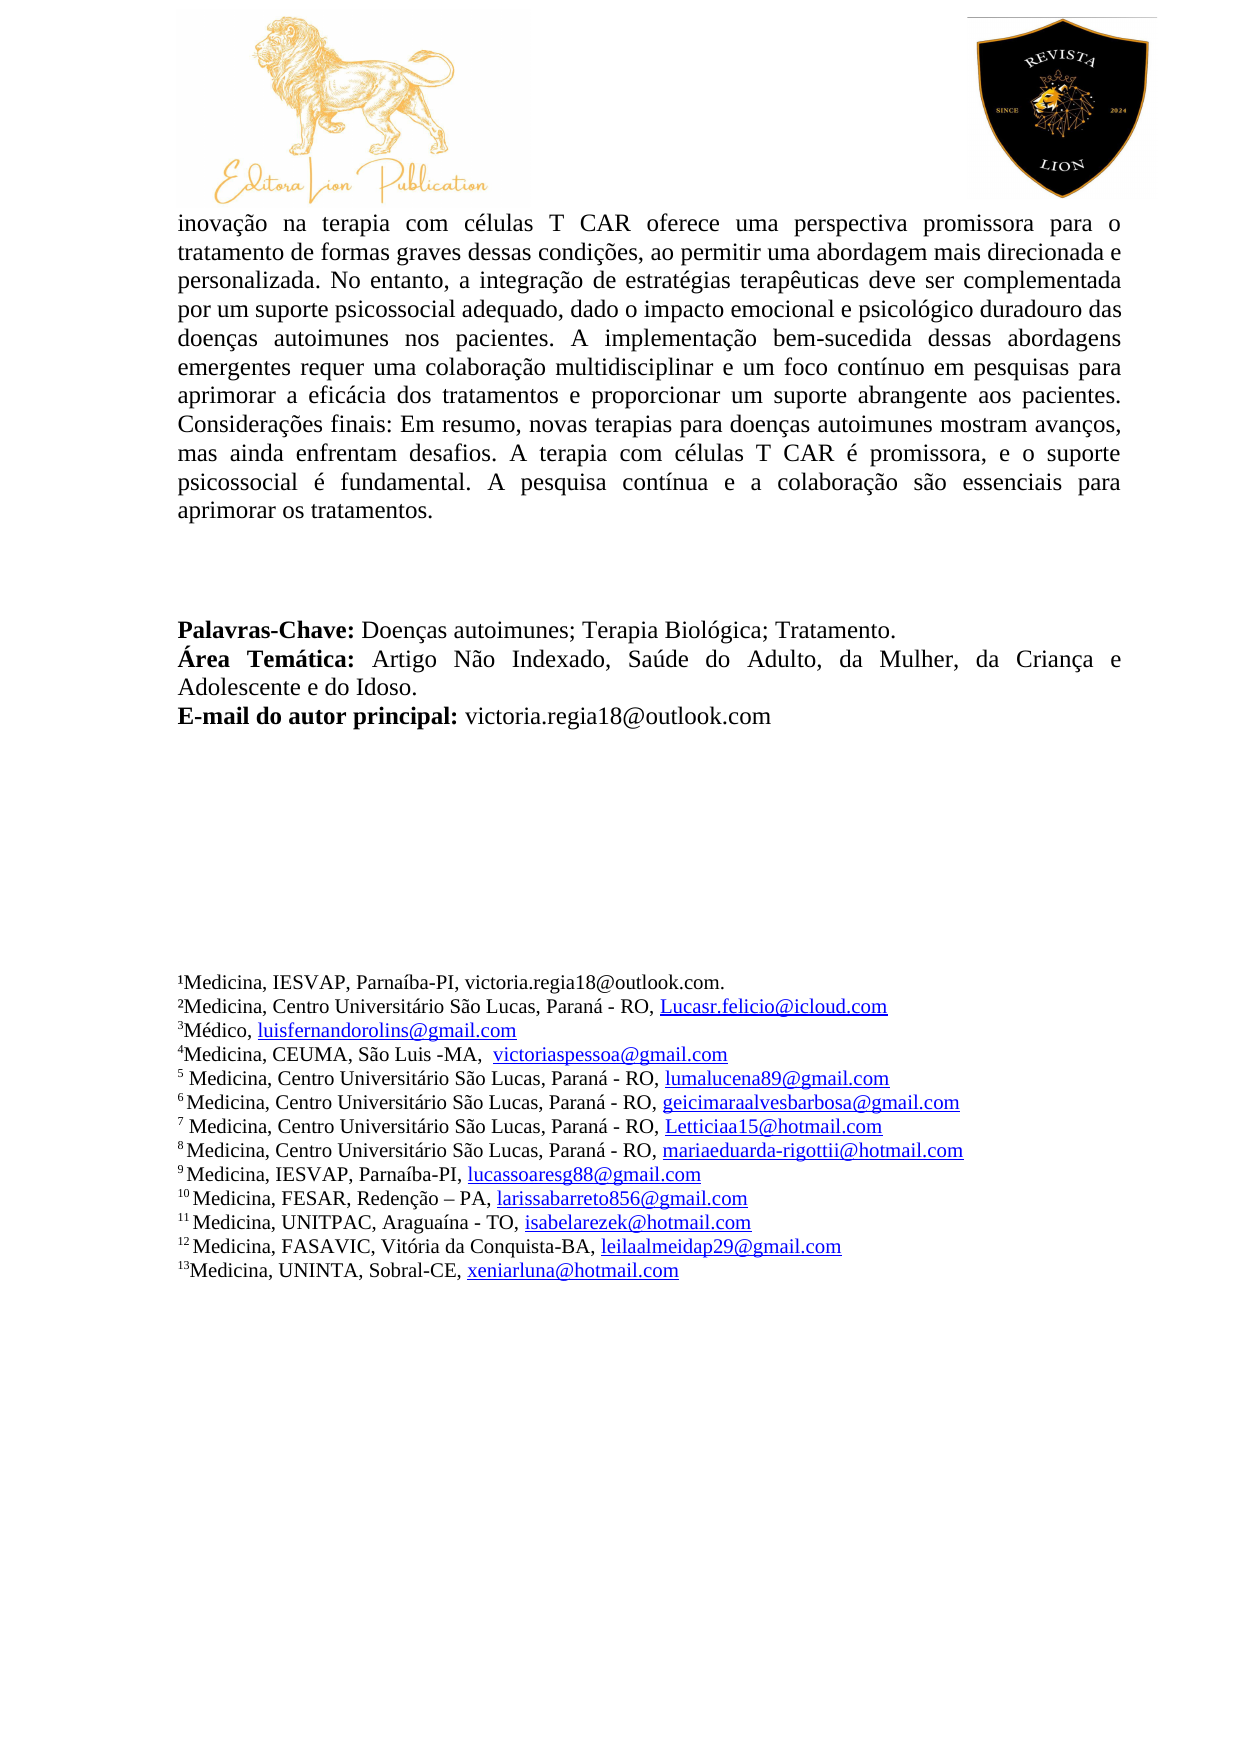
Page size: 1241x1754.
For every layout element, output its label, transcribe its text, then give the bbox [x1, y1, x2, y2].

text E-mail do autor principal: victoria.regia18@outlook.com [177, 701, 1122, 730]
text 12 Medicina, FASAVIC, Vitória da Conquista-BA, leilaalmeidap29@gmail.com [177, 1234, 1122, 1258]
picture [967, 17, 1158, 199]
text 8 Medicina, Centro Universitário São Lucas, Paraná - RO, mariaeduarda-rigottii@hotmail.com [177, 1138, 1122, 1162]
text 10 Medicina, FESAR, Redenção – PA, larissabarreto856@gmail.com [177, 1186, 1122, 1210]
text Área Temática: Artigo Não Indexado, Saúde do Adulto, da Mulher, da Criança e Adolescente e do Idoso. [177, 644, 1122, 701]
text ¹Medicina, IESVAP, Parnaíba-PI, victoria.regia18@outlook.com. [177, 969, 1122, 994]
text 9 Medicina, IESVAP, Parnaíba-PI, lucassoaresg88@gmail.com [177, 1162, 1122, 1186]
text 7 Medicina, Centro Universitário São Lucas, Paraná - RO, Letticiaa15@hotmail.com [177, 1114, 1122, 1138]
text 11 Medicina, UNITPAC, Araguaína - TO, isabelarezek@hotmail.com [177, 1210, 1122, 1234]
text Palavras-Chave: Doenças autoimunes; Terapia Biológica; Tratamento. [177, 615, 1122, 644]
text 5 Medicina, Centro Universitário São Lucas, Paraná - RO, lumalucena89@gmail.com [177, 1066, 1122, 1090]
text 3Médico, luisfernandorolins@gmail.com [177, 1018, 1122, 1042]
text 13Medicina, UNINTA, Sobral-CE, xeniarluna@hotmail.com [177, 1258, 1122, 1282]
picture [176, 9, 531, 208]
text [177, 177, 1122, 524]
text ²Medicina, Centro Universitário São Lucas, Paraná - RO, Lucasr.felicio@icloud.com [177, 994, 1122, 1018]
text 4Medicina, CEUMA, São Luis -MA, victoriaspessoa@gmail.com [177, 1042, 1122, 1066]
text 6 Medicina, Centro Universitário São Lucas, Paraná - RO, geicimaraalvesbarbosa@gmail.com [177, 1090, 1122, 1114]
